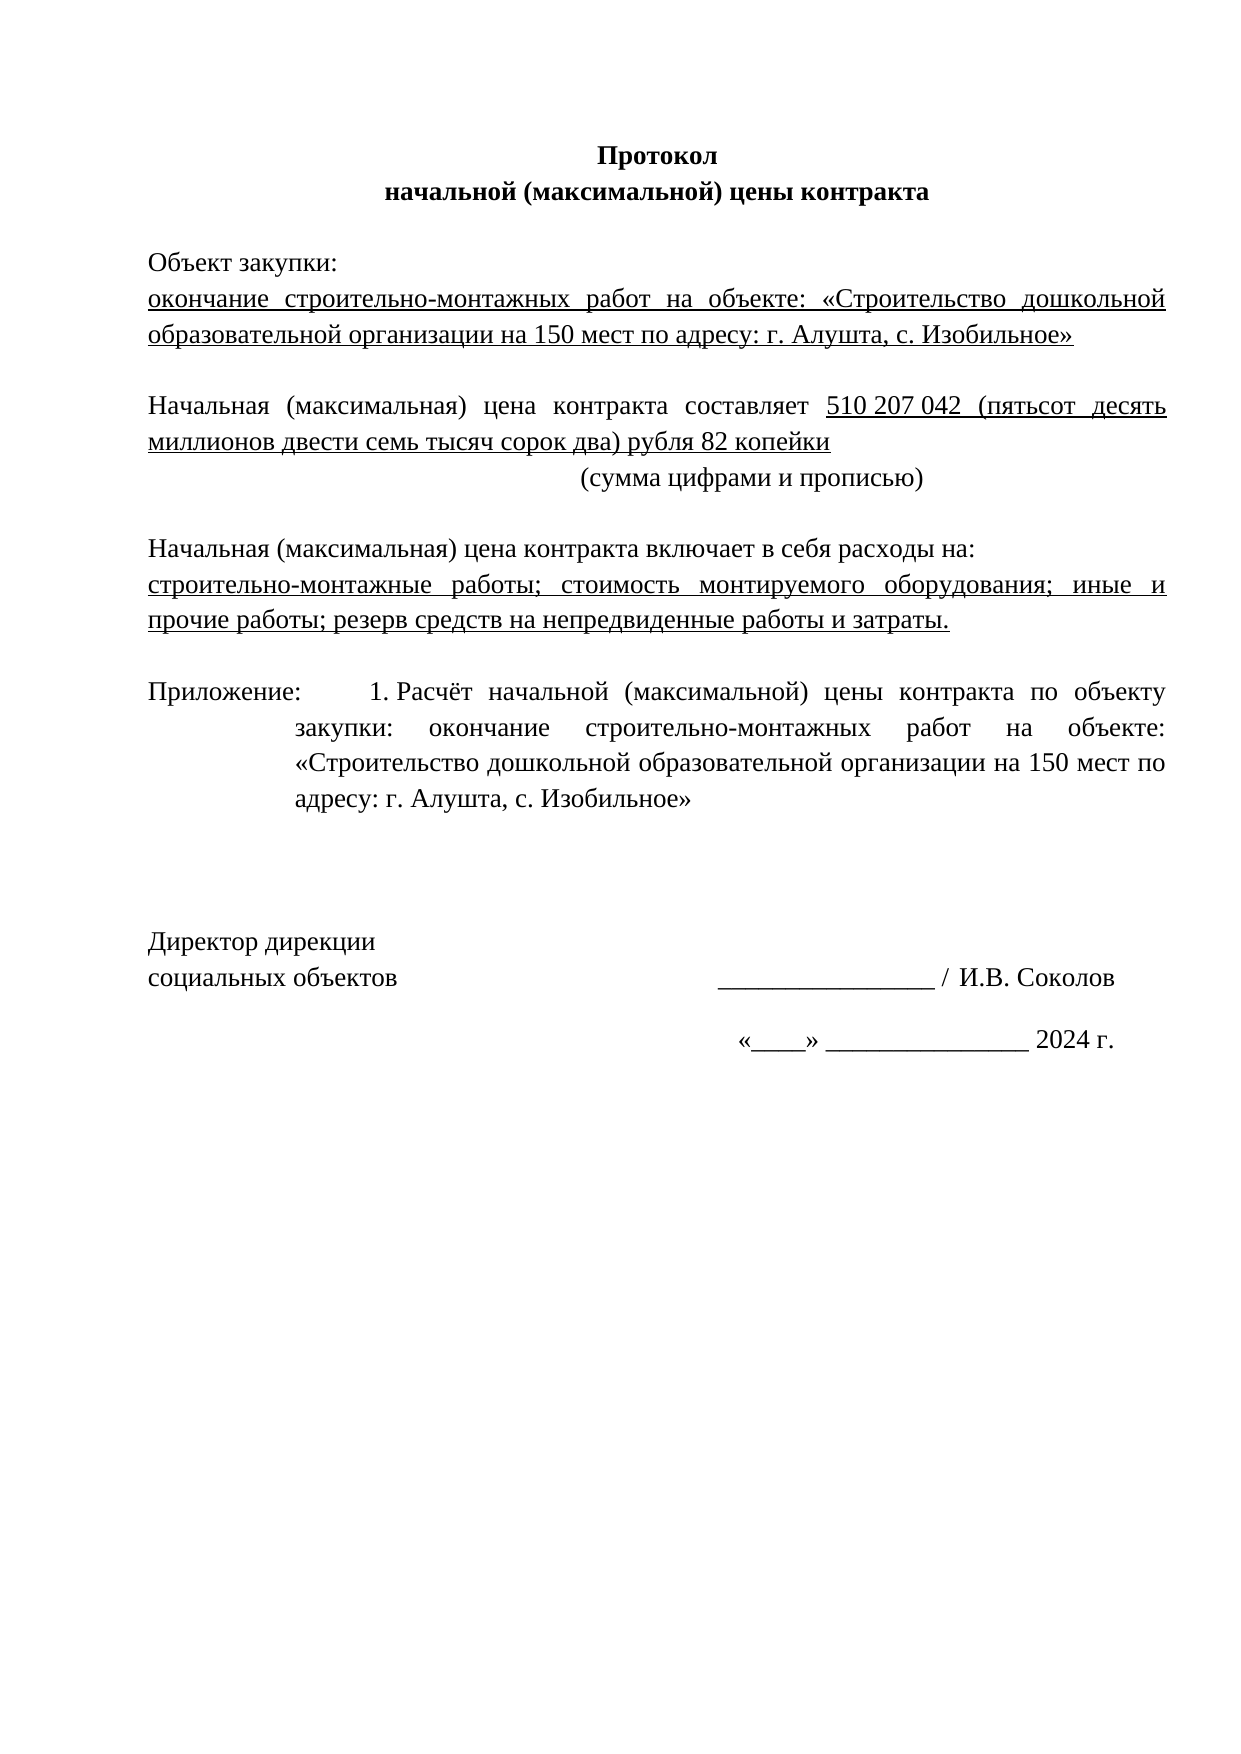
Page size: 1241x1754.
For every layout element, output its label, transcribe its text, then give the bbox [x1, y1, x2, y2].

text Начальная (максимальная) цена контракта включает в себя расходы на: [148, 532, 1167, 563]
text строительно-монтажные работы; стоимость монтируемого оборудования; иные и прочие работы; резерв средств на непредвиденные работы и затраты. [148, 568, 1167, 595]
text социальных объектов ________________ / И.В. Соколов [148, 961, 1167, 992]
text «____» _______________ 2024 г. [664, 1023, 1167, 1054]
text строительно-монтажные работы; стоимость монтируемого оборудования; иные и прочие работы; резерв средств на непредвиденные работы и затраты. [148, 596, 1167, 635]
text Начальная (максимальная) цена контракта составляет 510 207 042 (пятьсот десять миллионов двести семь тысяч сорок два) рубля 82 копейки [148, 389, 1167, 456]
text Протокол [148, 139, 1167, 170]
text (сумма цифрами и прописью) [148, 461, 1167, 492]
text окончание строительно-монтажных работ на объекте: «Строительство дошкольной образовательной организации на 150 мест по адресу: г. Алушта, с. Изобильное» [148, 282, 1167, 349]
text начальной (максимальной) цены контракта [148, 175, 1167, 206]
text Директор дирекции [148, 925, 1167, 956]
text Приложение: 1. Расчёт начальной (максимальной) цены контракта по объекту закупки: окончание строительно-монтажных работ на объекте: «Строительство дошкольной образовательной организации на 150 мест по адресу: г. Алушта, с. Изобильное» [148, 675, 1167, 813]
text Объект закупки: [148, 246, 1167, 277]
